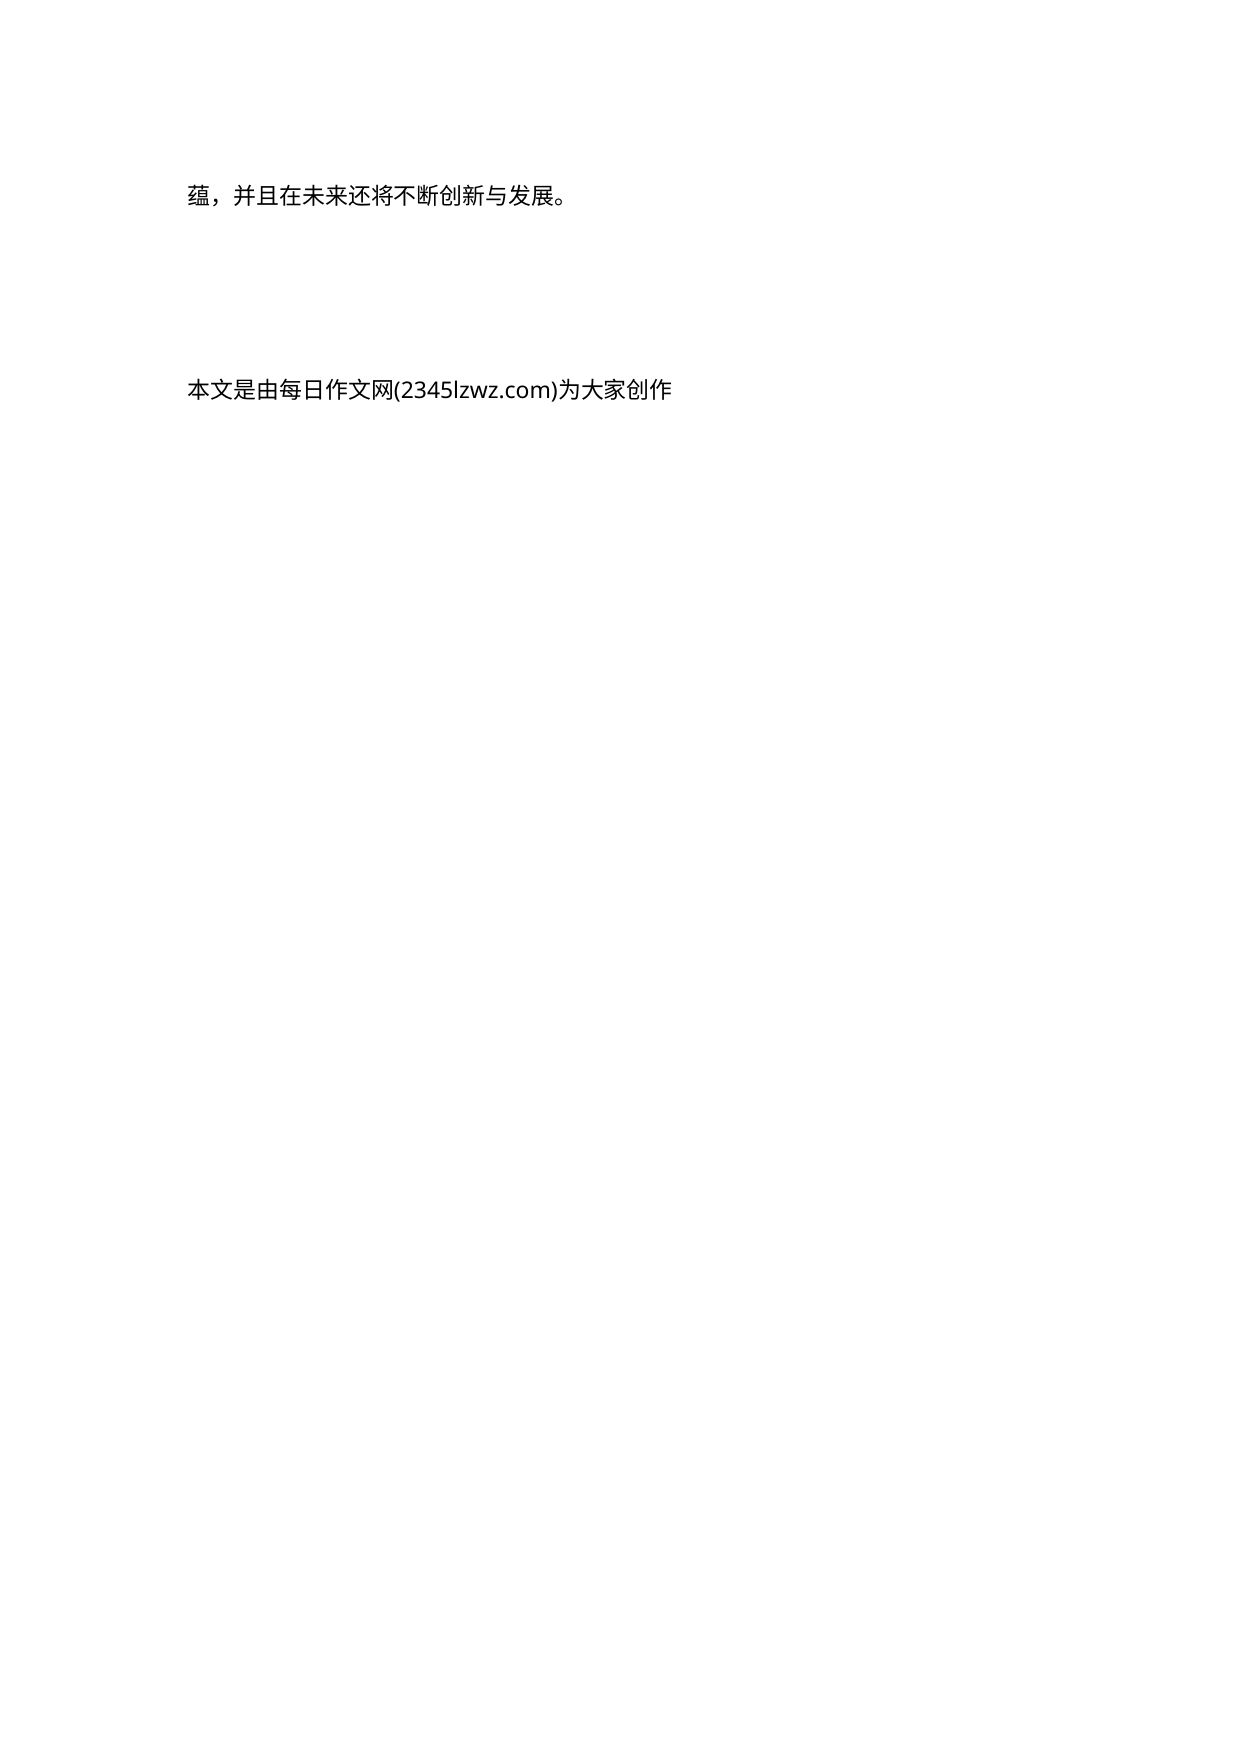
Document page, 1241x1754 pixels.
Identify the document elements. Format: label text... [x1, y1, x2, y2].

text 本文是由每日作文网(2345lzwz.com)为大家创作 [187, 356, 1053, 421]
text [187, 162, 1053, 227]
